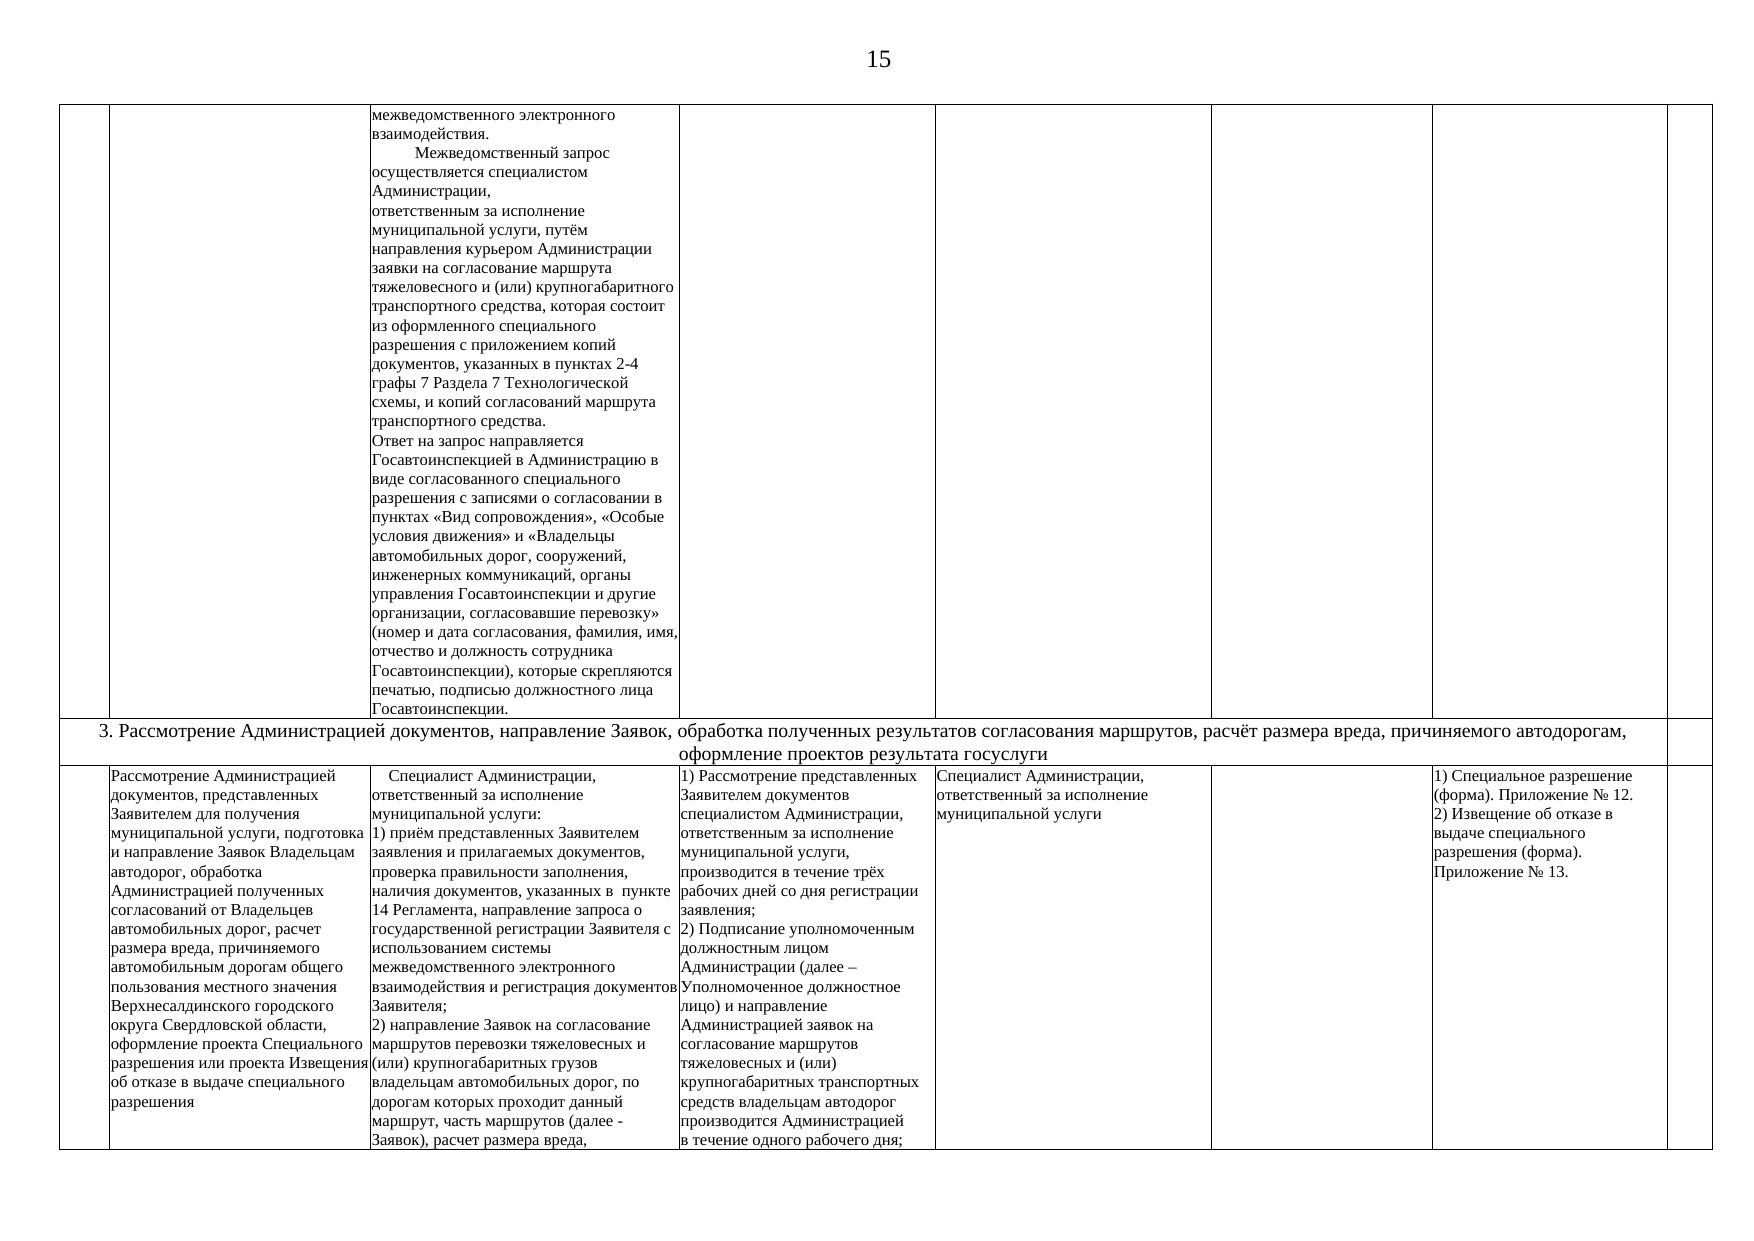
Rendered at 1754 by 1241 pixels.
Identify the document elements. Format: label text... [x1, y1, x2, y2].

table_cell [680, 105, 935, 718]
table_cell [1433, 105, 1667, 718]
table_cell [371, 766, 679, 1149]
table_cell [110, 766, 370, 1149]
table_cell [680, 766, 935, 1149]
table_cell [1668, 766, 1712, 1149]
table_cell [1212, 105, 1432, 718]
table_cell 3. Рассмотрение Администрацией документов, направление Заявок, обработка полученных результатов согласования маршрутов, расчёт размера вреда, причиняемого автодорогам, оформление проектов результата госуслуги [1048, 719, 1667, 764]
table_cell 3. Рассмотрение Администрацией документов, направление Заявок, обработка полученных результатов согласования маршрутов, расчёт размера вреда, причиняемого автодорогам, оформление проектов результата госуслуги [60, 719, 679, 764]
table_cell [60, 105, 109, 718]
table_cell [60, 766, 109, 1149]
table_cell [1668, 105, 1712, 718]
table_cell [1668, 719, 1712, 764]
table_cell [1433, 766, 1667, 1149]
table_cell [936, 766, 1211, 1149]
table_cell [371, 105, 679, 718]
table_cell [936, 105, 1211, 718]
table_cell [110, 105, 370, 718]
table_cell [1212, 766, 1432, 1149]
